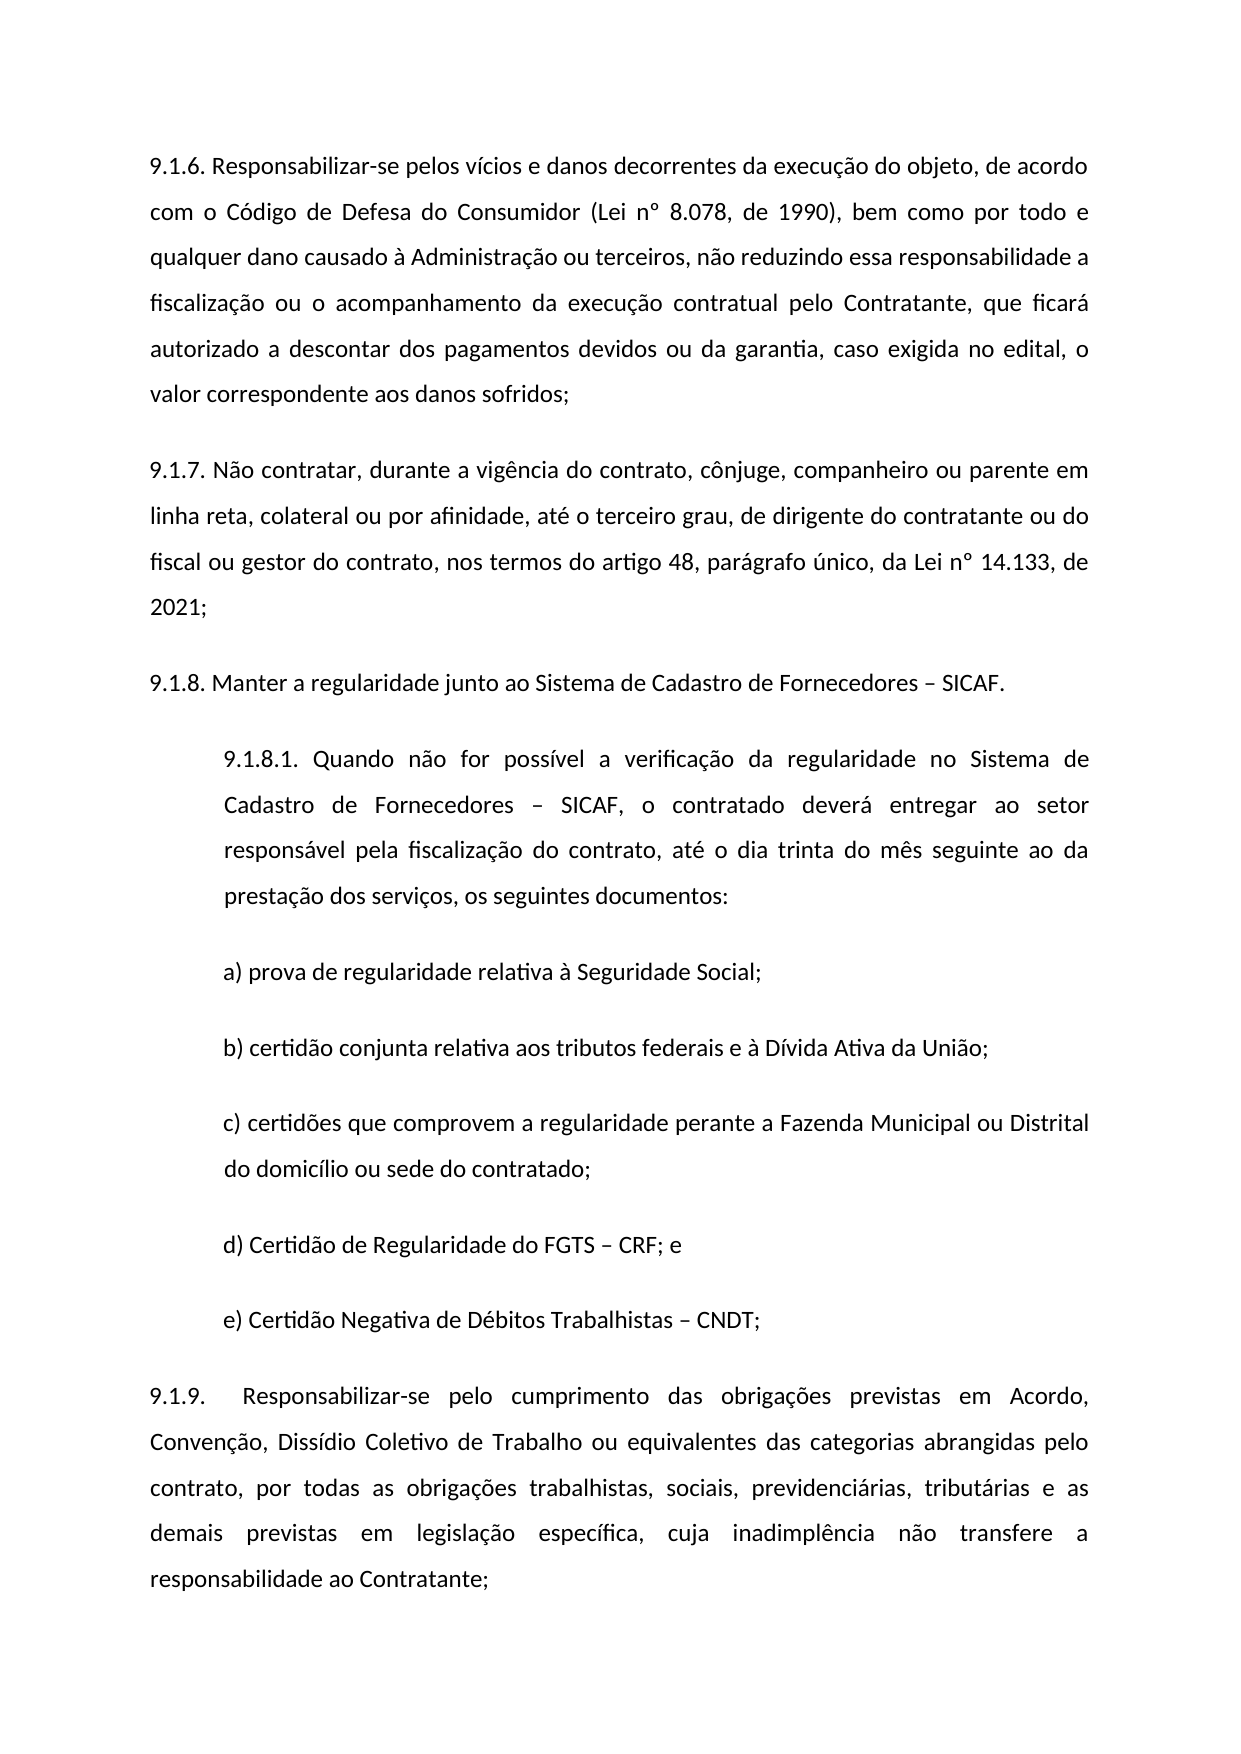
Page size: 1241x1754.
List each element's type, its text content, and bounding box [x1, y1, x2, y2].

text 9.1.8.1. Quando não for possível a verificação da regularidade no Sistema de Cadastro de Fornecedores – SICAF, o contratado deverá entregar ao setor responsável pela fiscalização do contrato, até o dia trinta do mês seguinte ao da prestação dos serviços, os seguintes documentos: [223, 743, 1090, 911]
text 9.1.6. Responsabilizar-se pelos vícios e danos decorrentes da execução do objeto, de acordo com o Código de Defesa do Consumidor (Lei nº 8.078, de 1990), bem como por todo e qualquer dano causado à Administração ou terceiros, não reduzindo essa responsabilidade a fiscalização ou o acompanhamento da execução contratual pelo Contratante, que ficará autorizado a descontar dos pagamentos devidos ou da garantia, caso exigida no edital, o valor correspondente aos danos sofridos; [149, 150, 1090, 409]
text 9.1.9. Responsabilizar-se pelo cumprimento das obrigações previstas em Acordo, Convenção, Dissídio Coletivo de Trabalho ou equivalentes das categorias abrangidas pelo contrato, por todas as obrigações trabalhistas, sociais, previdenciárias, tributárias e as demais previstas em legislação específica, cuja inadimplência não transfere a responsabilidade ao Contratante; [149, 1380, 1090, 1594]
text e) Certidão Negativa de Débitos Trabalhistas – CNDT; [223, 1304, 1090, 1335]
text d) Certidão de Regularidade do FGTS – CRF; e [223, 1229, 1090, 1259]
text a) prova de regularidade relativa à Seguridade Social; [223, 956, 1090, 986]
text 9.1.8. Manter a regularidade junto ao Sistema de Cadastro de Fornecedores – SICAF. [149, 667, 1090, 698]
text 9.1.7. Não contratar, durante a vigência do contrato, cônjuge, companheiro ou parente em linha reta, colateral ou por afinidade, até o terceiro grau, de dirigente do contratante ou do fiscal ou gestor do contrato, nos termos do artigo 48, parágrafo único, da Lei nº 14.133, de 2021; [149, 454, 1090, 622]
text b) certidão conjunta relativa aos tributos federais e à Dívida Ativa da União; [223, 1032, 1090, 1062]
text c) certidões que comprovem a regularidade perante a Fazenda Municipal ou Distrital do domicílio ou sede do contratado; [223, 1107, 1090, 1184]
